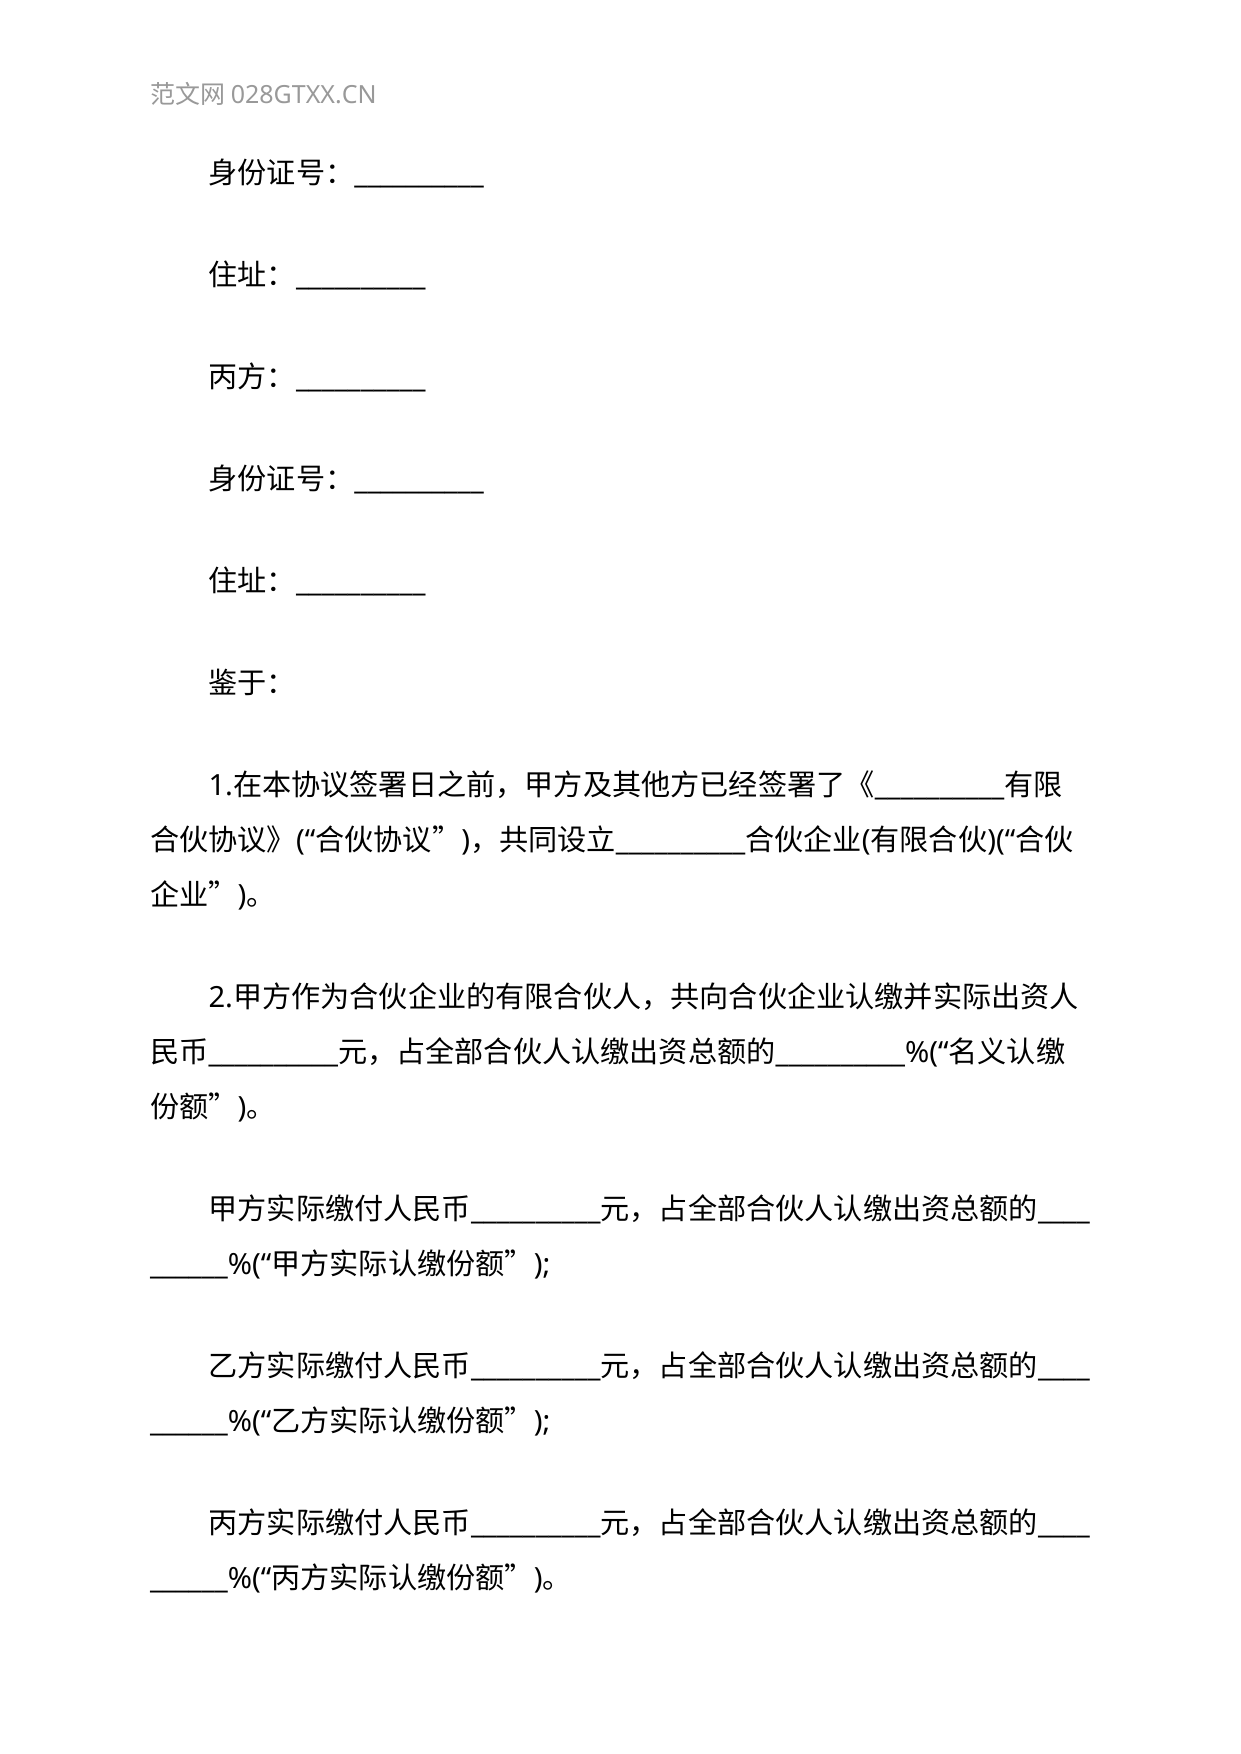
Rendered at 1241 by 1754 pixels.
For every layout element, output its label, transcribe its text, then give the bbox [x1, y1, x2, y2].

text 丙方实际缴付人民币__________元，占全部合伙人认缴出资总额的__________%(“丙方实际认缴份额”)。 [150, 1499, 1090, 1597]
text 1.在本协议签署日之前，甲方及其他方已经签署了《__________有限合伙协议》(“合伙协议”)，共同设立__________合伙企业(有限合伙)(“合伙企业”)。 [150, 762, 1090, 914]
text 身份证号：__________ [150, 150, 1090, 192]
text 鉴于： [150, 660, 1090, 702]
text 丙方：__________ [150, 354, 1090, 396]
text 2.甲方作为合伙企业的有限合伙人，共向合伙企业认缴并实际出资人民币__________元，占全部合伙人认缴出资总额的__________%(“名义认缴份额”)。 [150, 974, 1090, 1126]
text 甲方实际缴付人民币__________元，占全部合伙人认缴出资总额的__________%(“甲方实际认缴份额”); [150, 1186, 1090, 1283]
text 住址：__________ [150, 252, 1090, 294]
text 乙方实际缴付人民币__________元，占全部合伙人认缴出资总额的__________%(“乙方实际认缴份额”); [150, 1343, 1090, 1440]
text 住址：__________ [150, 558, 1090, 600]
text 身份证号：__________ [150, 456, 1090, 498]
